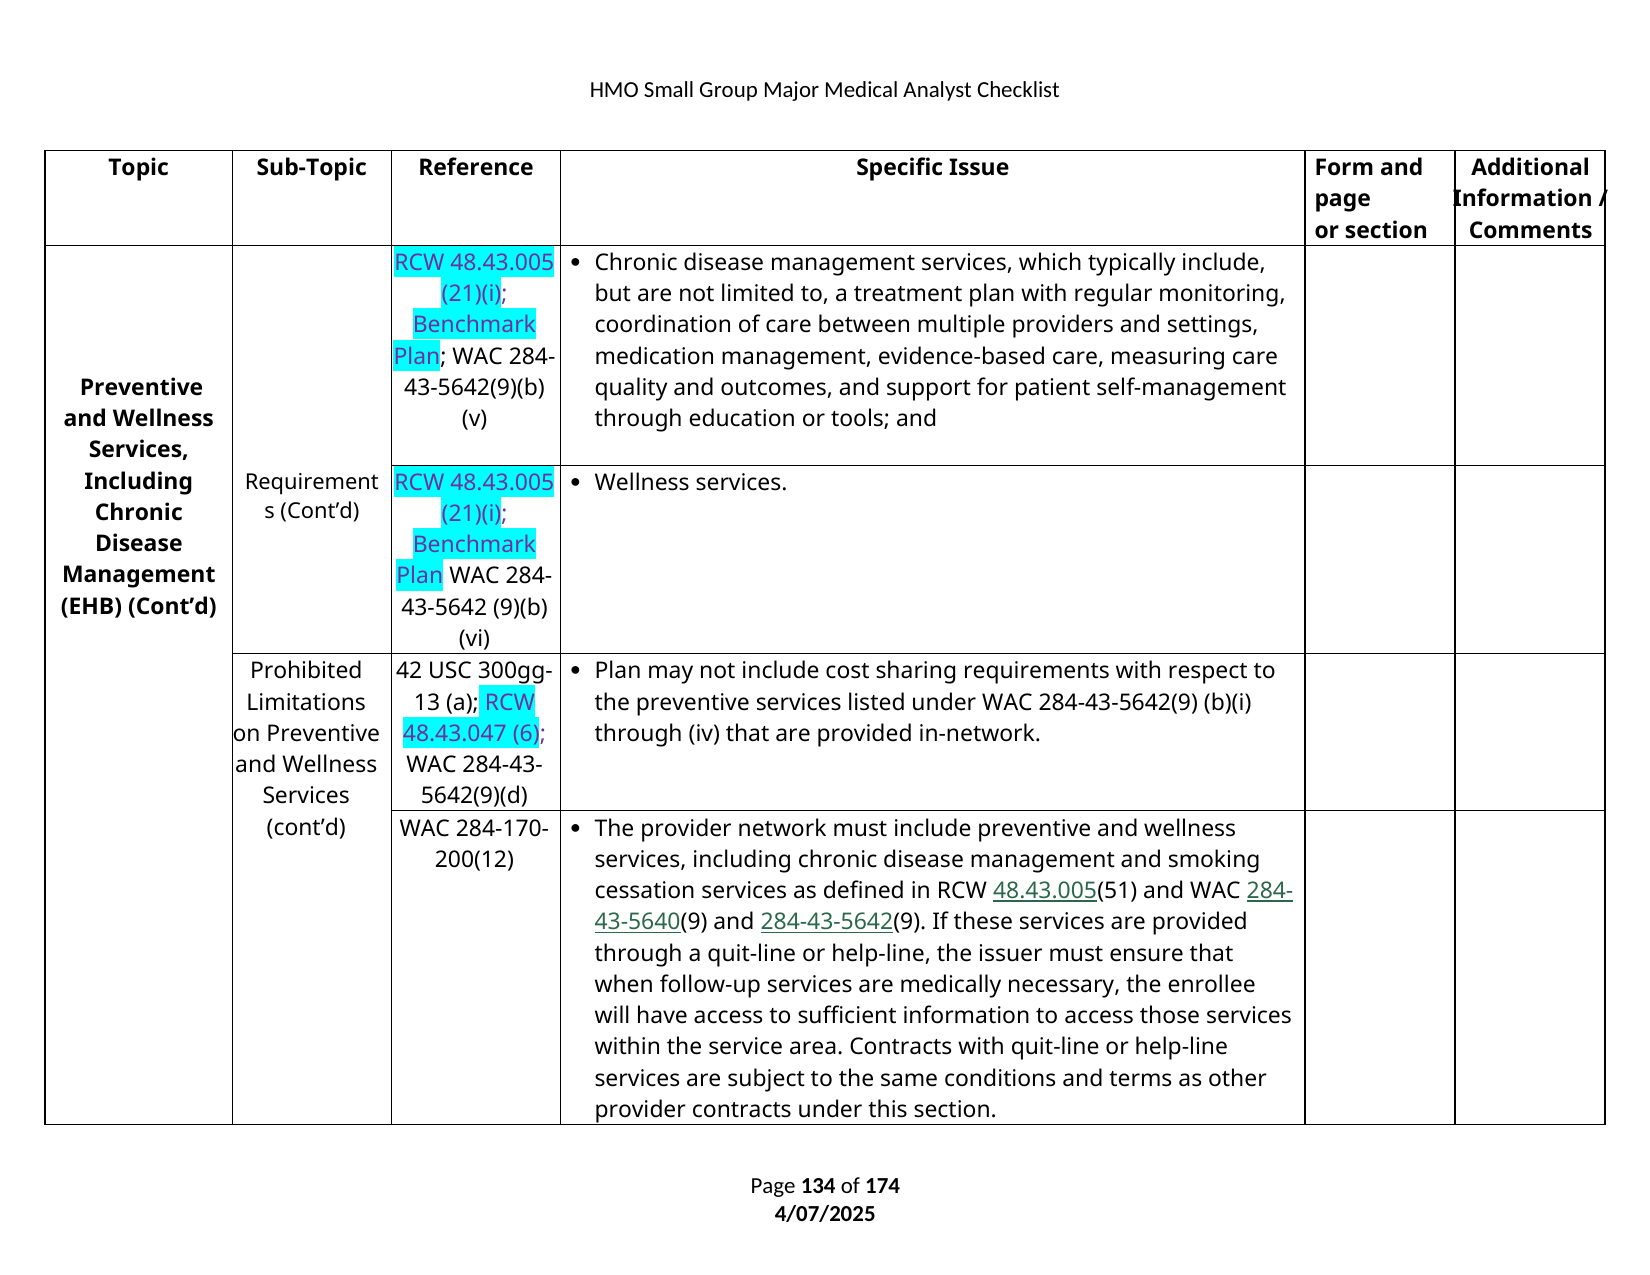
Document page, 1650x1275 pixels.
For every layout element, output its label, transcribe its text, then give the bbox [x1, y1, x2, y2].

table_header Form and page or section [1306, 151, 1454, 245]
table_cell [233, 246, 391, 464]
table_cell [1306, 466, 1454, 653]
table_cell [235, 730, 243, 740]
table_header Specific Issue [561, 151, 1304, 245]
table_header Topic [46, 151, 232, 245]
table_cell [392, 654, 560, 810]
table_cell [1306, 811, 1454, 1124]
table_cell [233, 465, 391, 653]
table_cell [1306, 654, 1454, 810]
table_header Reference [392, 151, 560, 245]
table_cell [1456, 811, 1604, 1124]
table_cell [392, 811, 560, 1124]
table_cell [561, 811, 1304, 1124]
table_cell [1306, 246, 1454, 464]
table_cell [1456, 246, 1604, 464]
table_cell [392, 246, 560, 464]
table_header Sub-Topic [233, 151, 391, 245]
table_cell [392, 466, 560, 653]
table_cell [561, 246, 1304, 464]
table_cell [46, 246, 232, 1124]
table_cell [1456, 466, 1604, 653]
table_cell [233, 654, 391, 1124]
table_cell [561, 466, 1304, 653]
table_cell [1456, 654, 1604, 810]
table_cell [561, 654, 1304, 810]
table_header Additional Information / Comments [1456, 151, 1604, 245]
